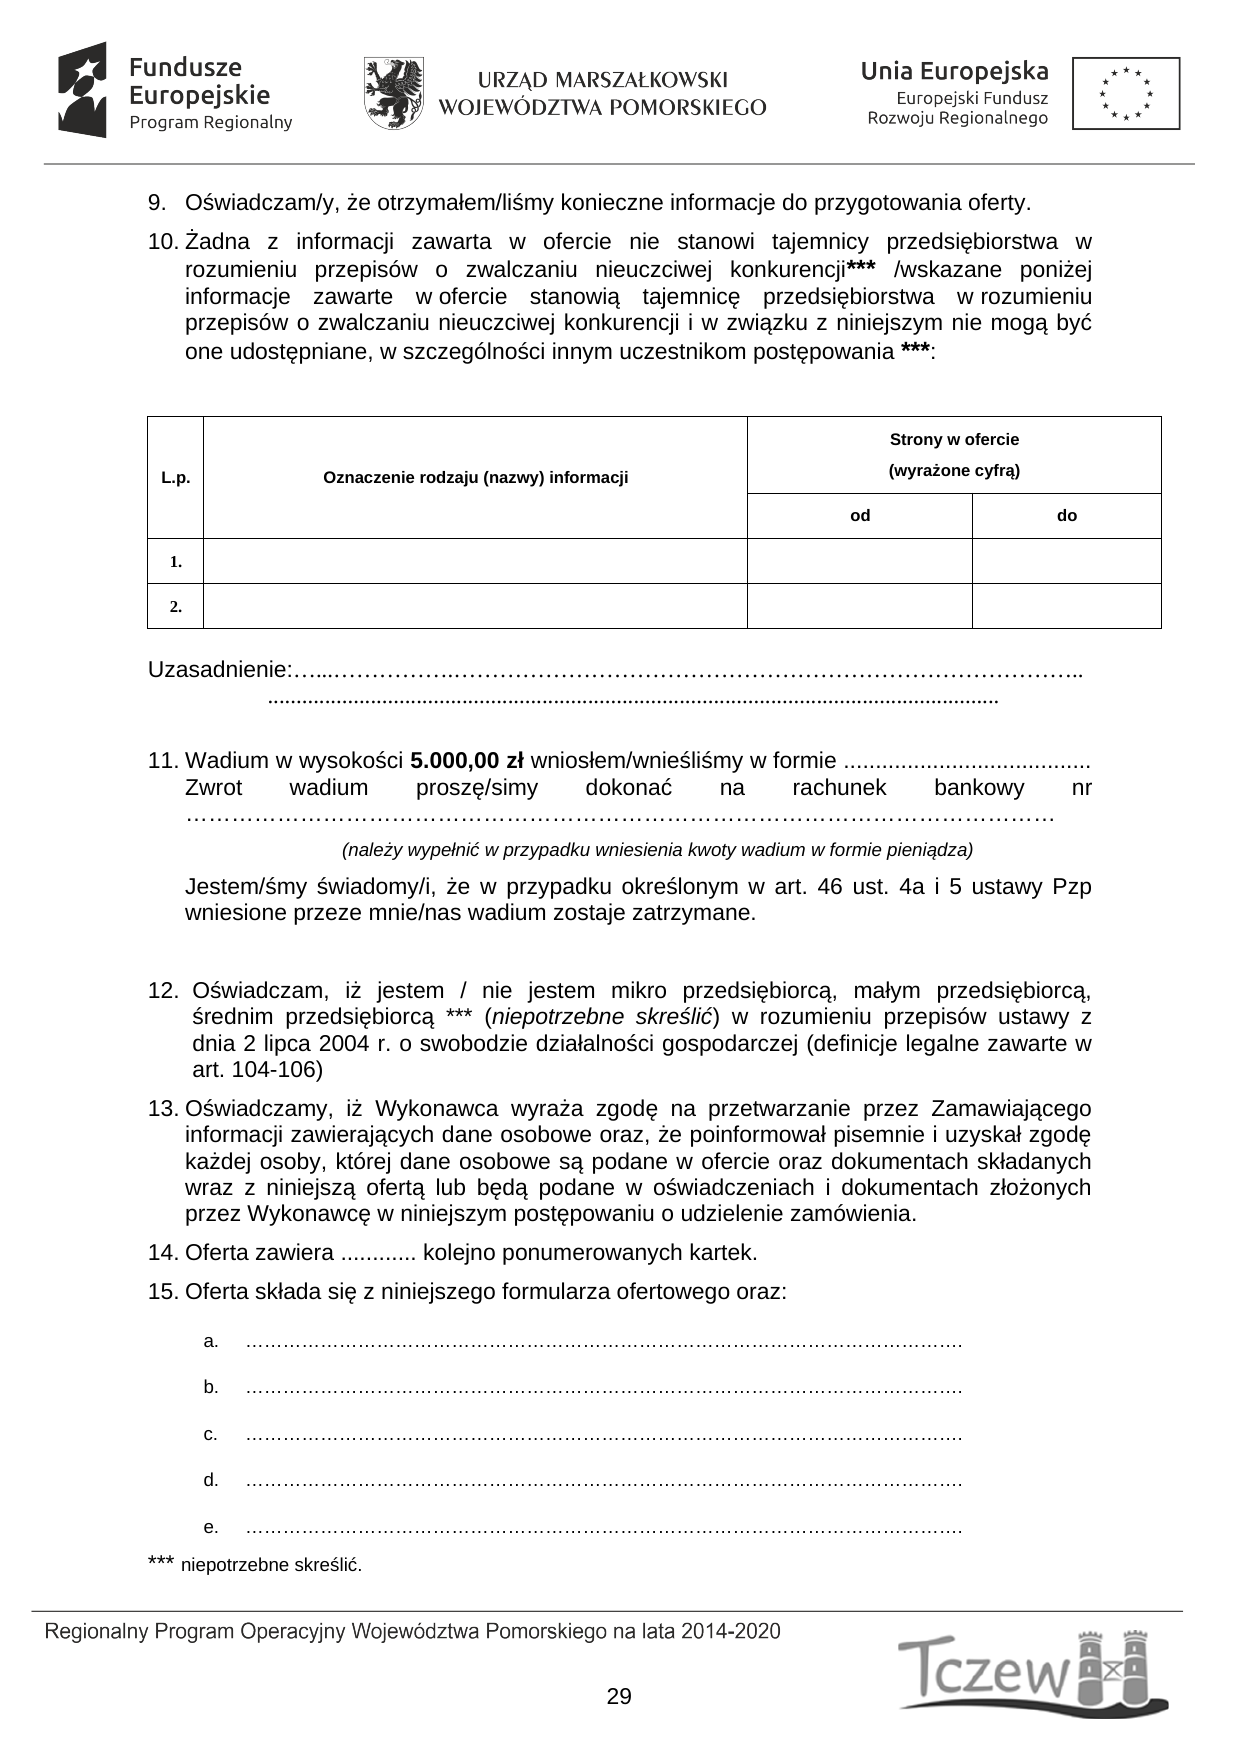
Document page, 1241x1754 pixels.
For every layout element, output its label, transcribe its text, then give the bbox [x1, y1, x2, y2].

list Żadna z informacji zawarta w ofercie nie stanowi tajemnicy przedsiębiorstwa w rozumieniu przepisów o zwalczaniu nieuczciwej konkurencji*** /wskazane poniżej informacje zawarte w ofercie stanowią tajemnicę przedsiębiorstwa w rozumieniu przepisów o zwalczaniu nieuczciwej konkurencji i w związku z niniejszym nie mogą być one udostępniane, w szczególności innym uczestnikom postępowania ***: [148, 228, 1092, 364]
table_cell [973, 584, 1161, 628]
list Wadium w wysokości 5.000,00 zł wniosłem/wnieśliśmy w formie ....................................... Zwrot wadium proszę/simy dokonać na rachunek bankowy nr …………………………………………………………………………………………………… [148, 747, 1092, 826]
table_cell c. [192, 1410, 234, 1457]
list Oferta zawiera ............ kolejno ponumerowanych kartek. [148, 1239, 1092, 1266]
picture [43, 41, 1195, 165]
table_cell [973, 539, 1161, 583]
table_cell 2. [148, 584, 203, 628]
picture [31, 1610, 1184, 1718]
text Jestem/śmy świadomy/i, że w przypadku określonym w art. 46 ust. 4a i 5 ustawy Pzp wniesione przeze mnie/nas wadium zostaje zatrzymane. [185, 873, 1092, 926]
table_cell 1. [148, 539, 203, 583]
table_cell [748, 584, 972, 628]
list Oświadczam/y, że otrzymałem/liśmy konieczne przygotowania oferty. [148, 189, 1092, 215]
list Oferta składa się z niniejszego formularza ofertowego oraz: [148, 1278, 1092, 1304]
table_header Oznaczenie rodzaju (nazwy) informacji [204, 417, 747, 538]
table_cell od [748, 494, 972, 538]
list Oświadczam, iż jestem / nie jestem mikro przedsiębiorcą, małym przedsiębiorcą, średnim przedsiębiorcą *** (niepotrzebne skreślić) w rozumieniu przepisów ustawy z dnia 2 lipca 2004 r. o swobodzie działalności gospodarczej (definicje legalne zawarte w art. 104-106) [148, 977, 1092, 1082]
table_cell ……………………………………………………………………………………………………. [234, 1410, 1133, 1457]
text (należy wypełnić w przypadku wniesienia kwoty wadium w formie pieniądza) [223, 839, 1092, 860]
table_cell ……………………………………………………………………………………………………. [234, 1364, 1133, 1410]
table_header ……………………………………………………………………………………………………. [234, 1317, 1133, 1363]
table_cell b. [192, 1364, 234, 1410]
table_cell [748, 539, 972, 583]
list Oświadczamy, iż Wykonawca wyraża zgodę na przetwarzanie przez Zamawiającego informacji zawierających dane osobowe oraz, że poinformował pisemnie i uzyskał zgodę każdej osoby, której dane osobowe są podane w ofercie oraz dokumentach składanych wraz z niniejszą ofertą lub będą podane w oświadczeniach i dokumentach złożonych przez Wykonawcę w niniejszym postępowaniu o udzielenie zamówienia. [148, 1095, 1092, 1227]
table_cell ……………………………………………………………………………………………………. [234, 1457, 1133, 1503]
text Uzasadnienie:…...…………….……………………………………………………………………….. [148, 656, 1092, 682]
text ................................................................................................................................ [148, 682, 1092, 708]
table_cell d. [192, 1457, 234, 1503]
table_header a. [192, 1317, 234, 1363]
table_header Strony w ofercie (wyrażone cyfrą) [748, 417, 1161, 493]
table_header L.p. [148, 417, 203, 538]
table_cell do [973, 494, 1161, 538]
table_cell ……………………………………………………………………………………………………. [234, 1503, 1133, 1550]
table_cell [204, 584, 747, 628]
table_cell [204, 539, 747, 583]
text *** niepotrzebne skreślić. [148, 1550, 1092, 1576]
table_cell e. [192, 1503, 234, 1550]
